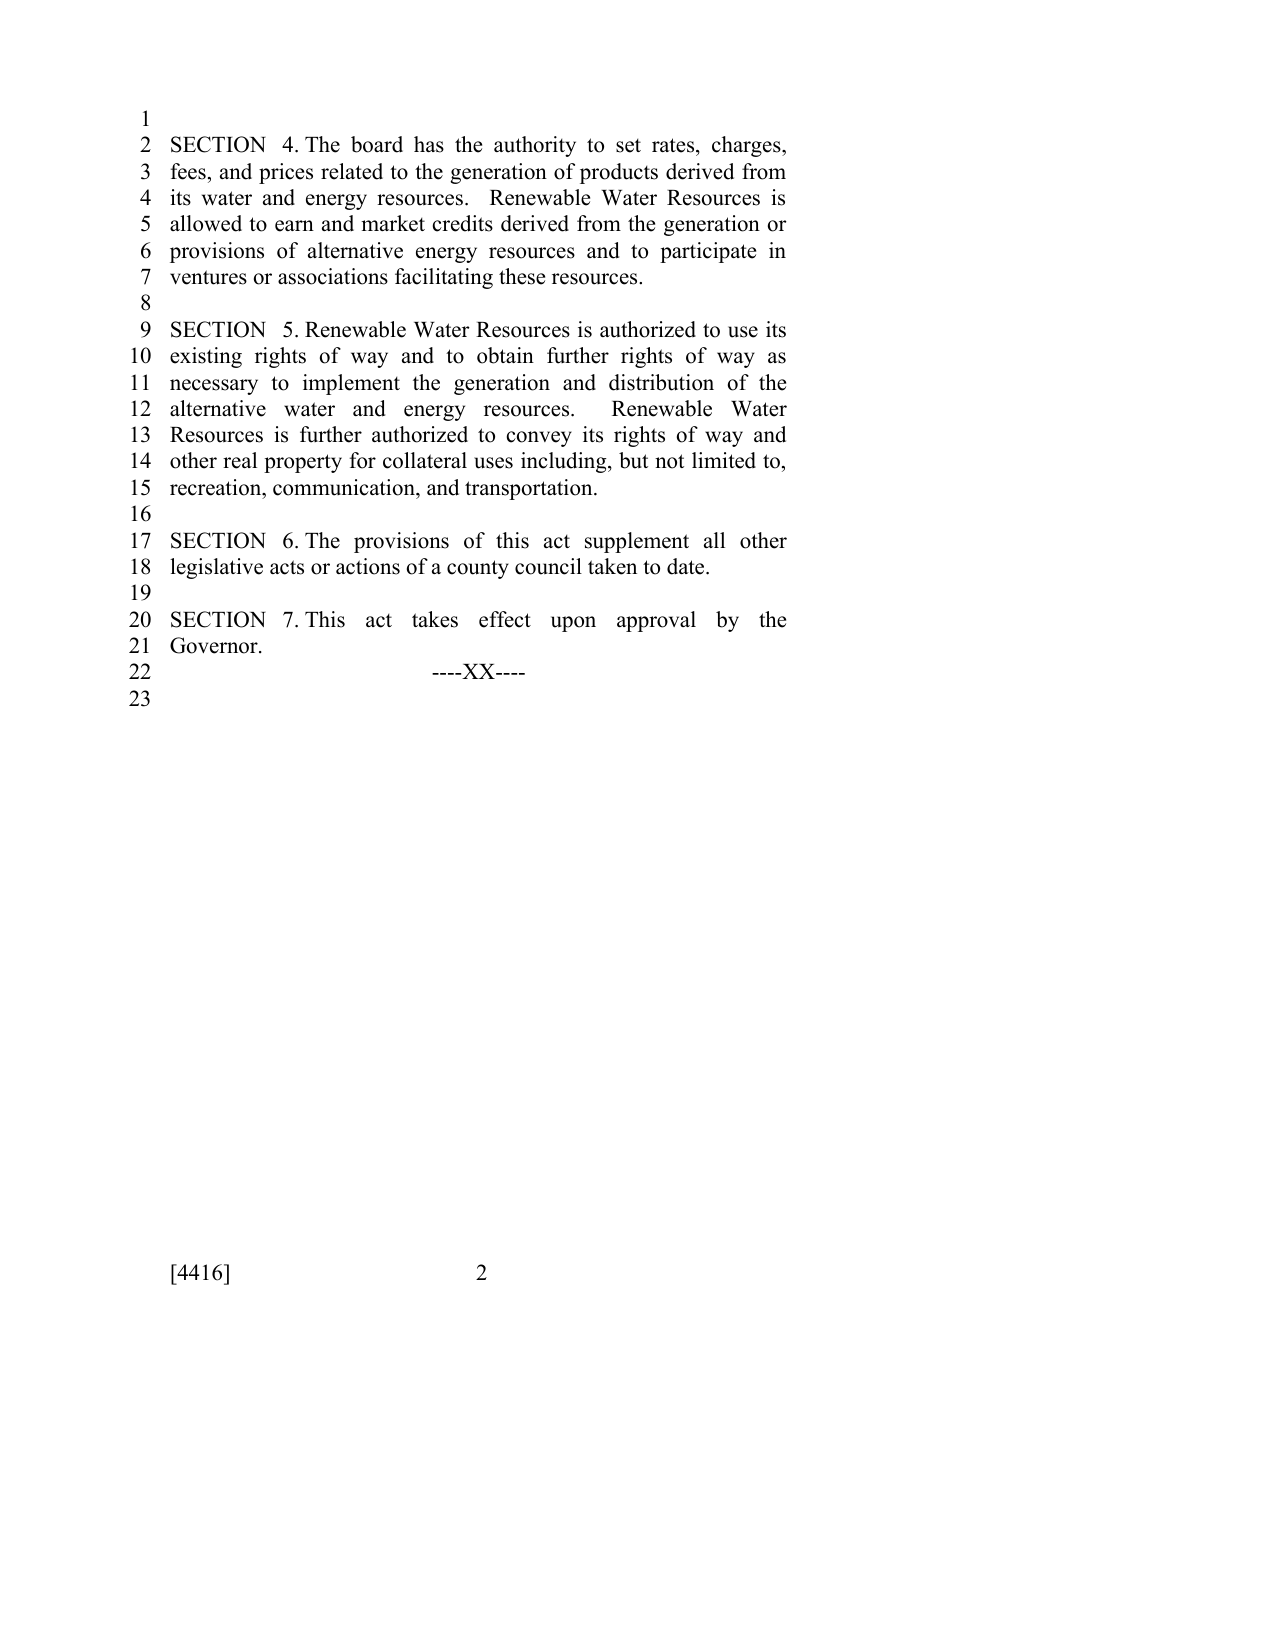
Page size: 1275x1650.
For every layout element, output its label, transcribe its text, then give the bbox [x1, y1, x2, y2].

text SECTION 6. The provisions of this act supplement all other legislative acts or actions of a county council taken to date. [169, 527, 787, 579]
text ----XX---- [169, 658, 787, 685]
text SECTION 7. This act takes effect upon approval by the Governor. [169, 606, 787, 658]
text SECTION 5. Renewable Water Resources is authorized to use its existing rights of way and to obtain further rights of way as necessary to implement the generation and distribution of the alternative water and energy resources. Renewable Water Resources is further authorized to convey its rights of way and other real property for collateral uses including, but not limited to, recreation, communication, and transportation. [169, 316, 787, 500]
text SECTION 4. The board has the authority to set rates, charges, fees, and prices related to the generation of products derived from its water and energy resources. Renewable Water Resources is allowed to earn and market credits derived from the generation or provisions of alternative energy resources and to participate in ventures or associations facilitating these resources. [169, 131, 787, 289]
